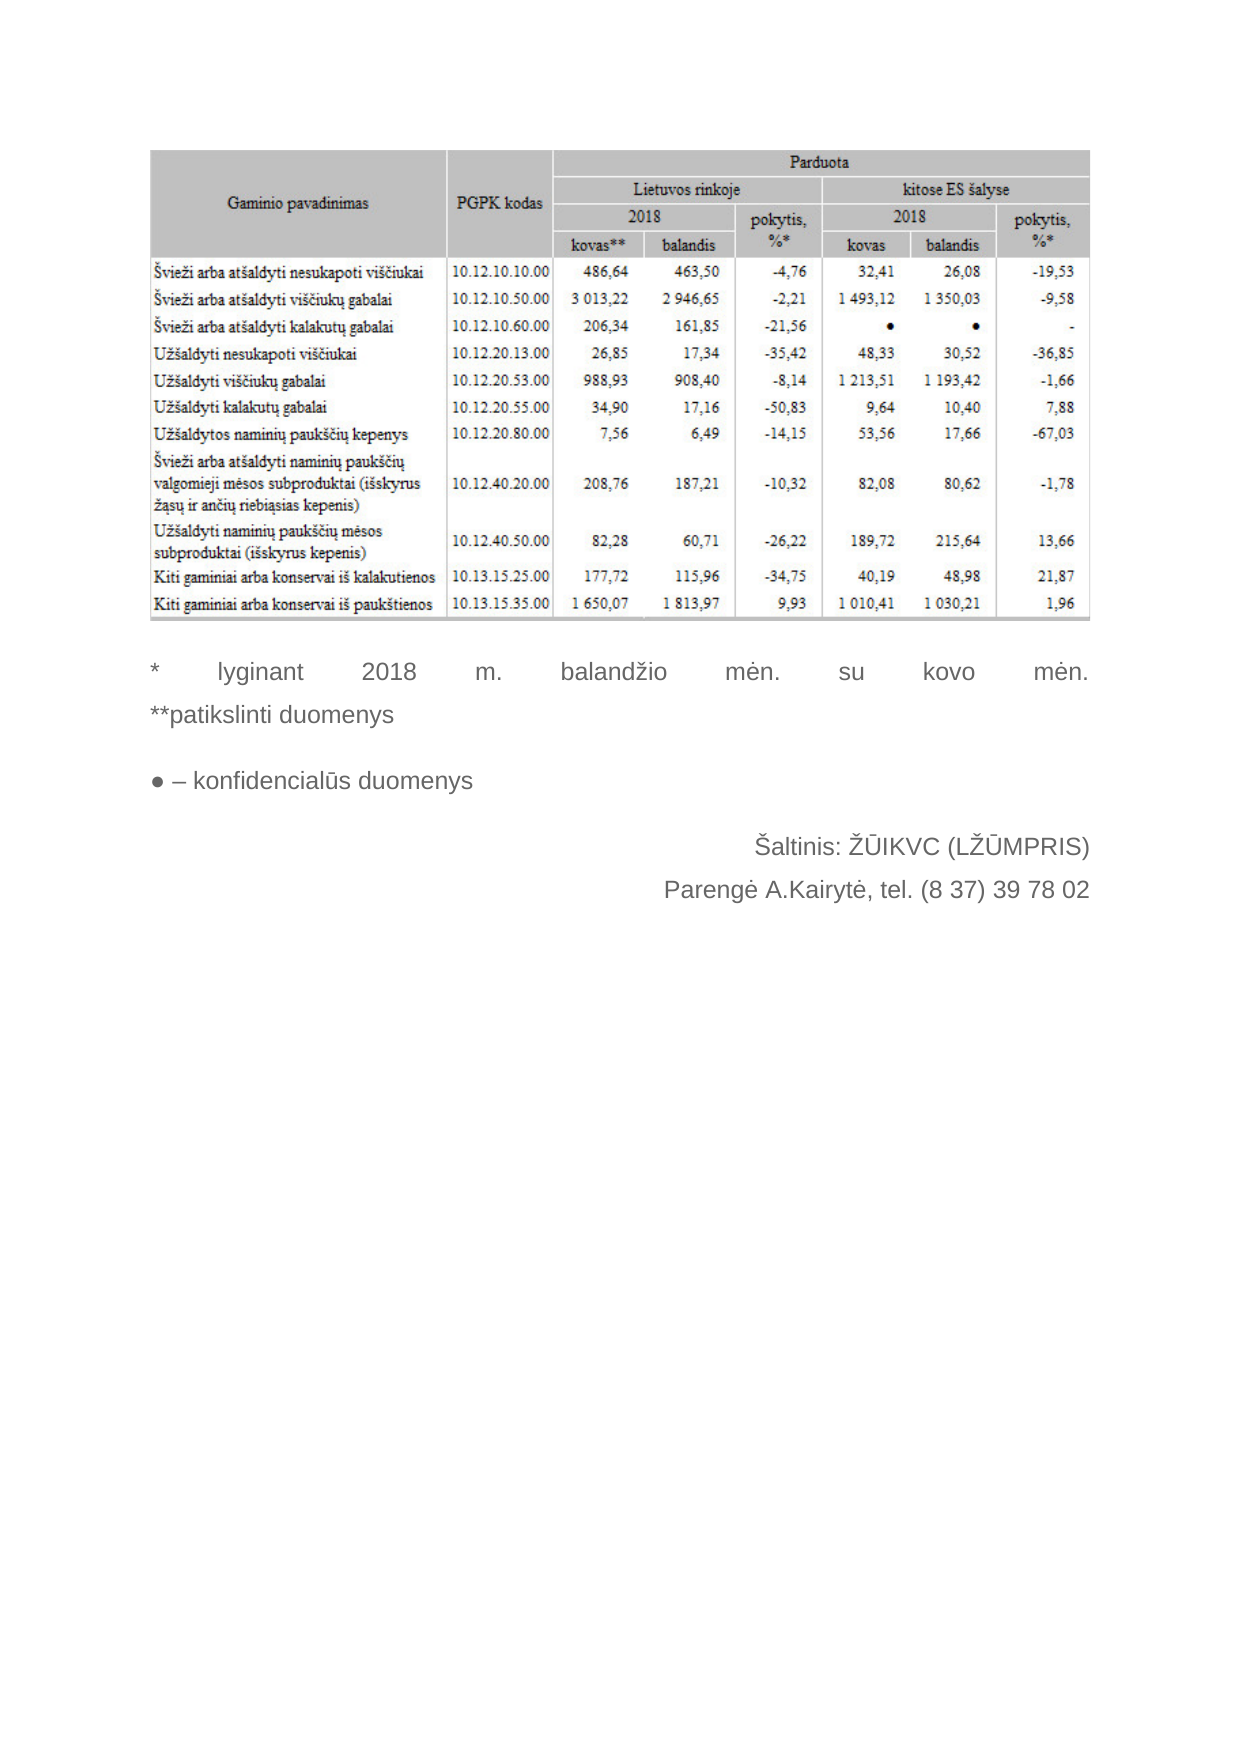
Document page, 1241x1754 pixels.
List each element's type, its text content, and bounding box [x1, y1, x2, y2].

text ● – konfidencialūs duomenys [150, 766, 1090, 795]
text * lyginant 2018 m. balandžio mėn. su kovo mėn. **patikslinti duomenys [150, 657, 1090, 729]
text Šaltinis: ŽŪIKVC (LŽŪMPRIS) Parengė A.Kairytė, tel. (8 37) 39 78 02 [150, 832, 1090, 904]
picture [150, 150, 1091, 621]
